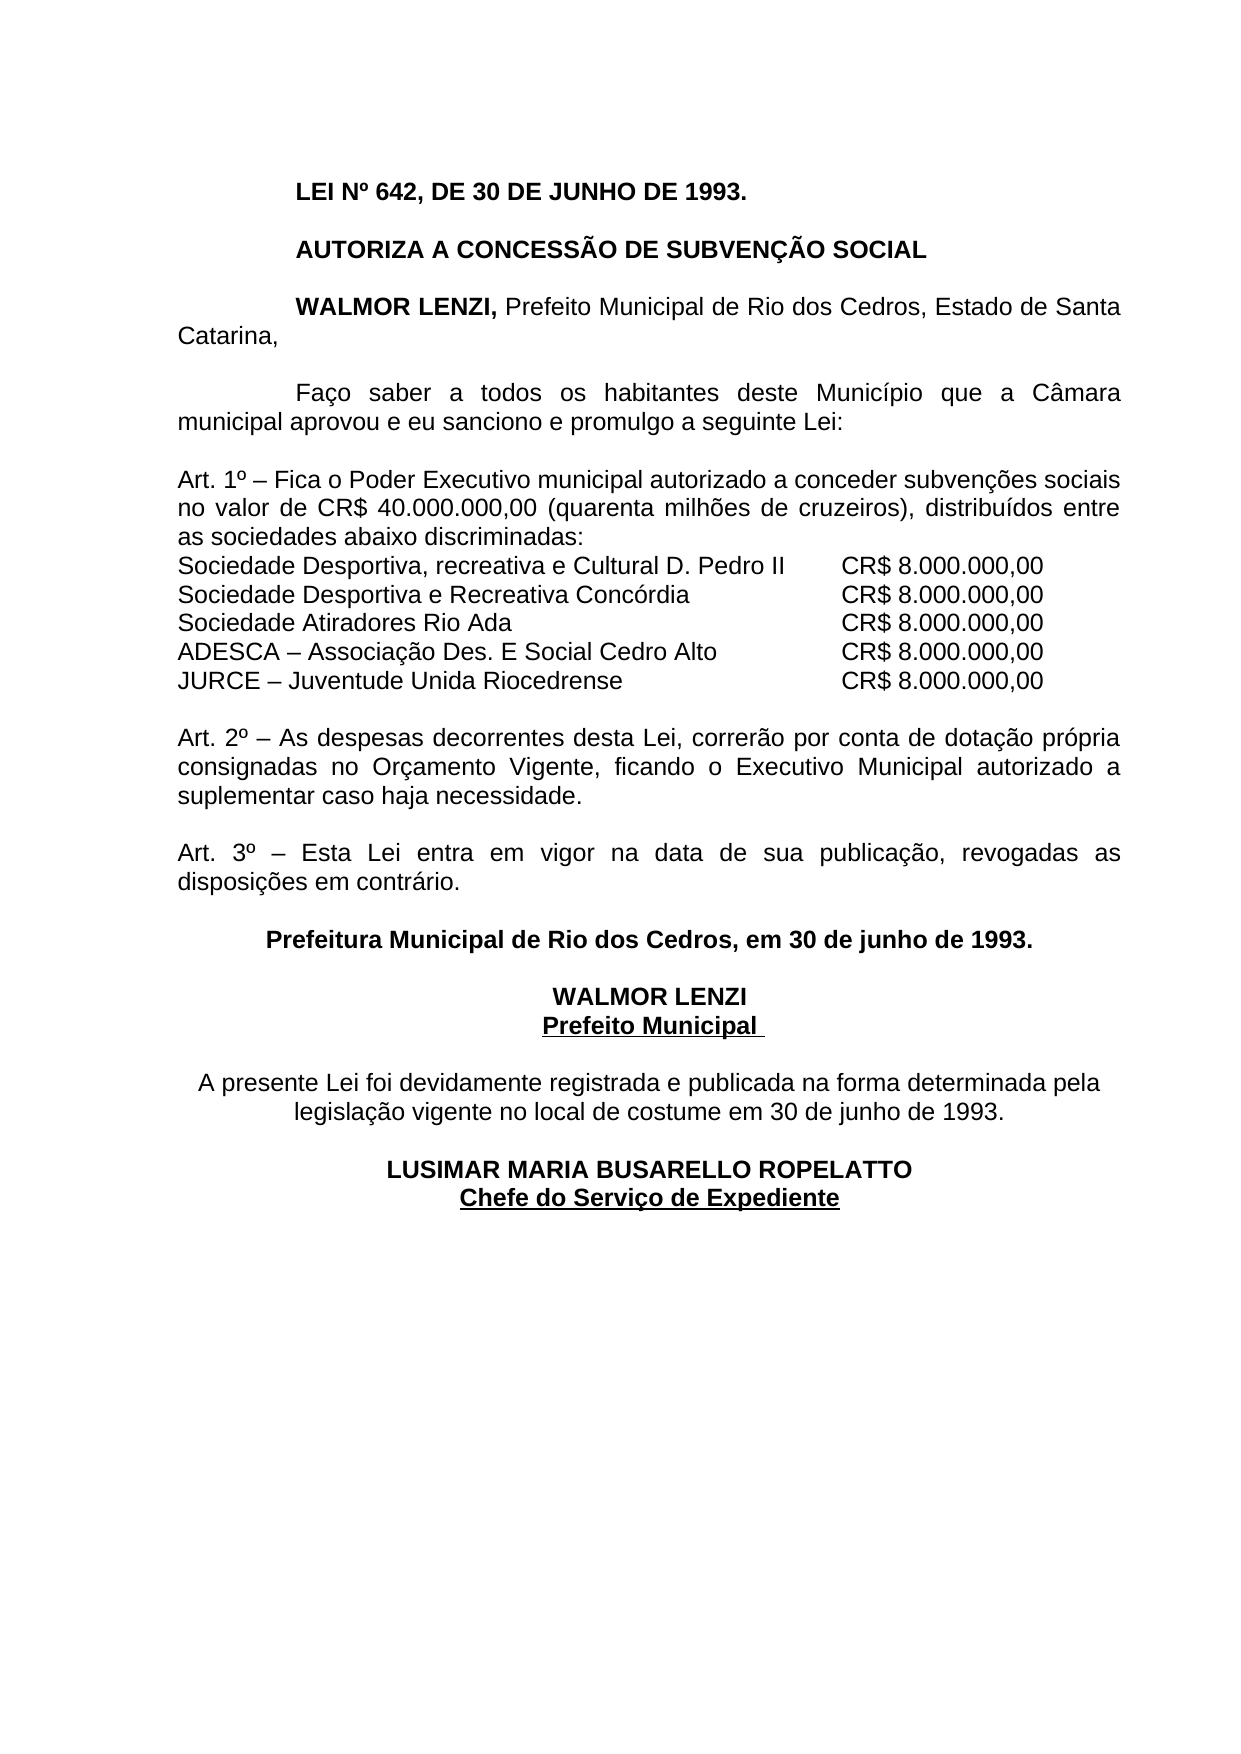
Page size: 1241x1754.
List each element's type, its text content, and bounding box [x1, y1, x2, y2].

text ADESCA – Associação Des. E Social Cedro Alto CR$ 8.000.000,00 [177, 637, 1122, 666]
text AUTORIZA A CONCESSÃO DE SUBVENÇÃO SOCIAL [295, 235, 1122, 263]
text WALMOR LENZI [177, 982, 1122, 1011]
text Faço saber a todos os habitantes deste Município que a Câmara municipal aprovou e eu sanciono e promulgo a seguinte Lei: [177, 378, 1122, 436]
text Prefeito Municipal [177, 1011, 1122, 1040]
text Sociedade Atiradores Rio Ada CR$ 8.000.000,00 [177, 608, 1122, 637]
text JURCE – Juventude Unida Riocedrense CR$ 8.000.000,00 [177, 666, 1122, 695]
text Art. 2º – As despesas decorrentes desta Lei, correrão por conta de dotação própria consignadas no Orçamento Vigente, ficando o Executivo Municipal autorizado a suplementar caso haja necessidade. [177, 723, 1122, 810]
text Prefeitura Municipal de Rio dos Cedros, em 30 de junho de 1993. [177, 925, 1122, 953]
text A presente Lei foi devidamente registrada e publicada na forma determinada pela legislação vigente no local de costume em 30 de junho de 1993. [177, 1068, 1122, 1126]
text Chefe do Serviço de Expediente [177, 1183, 1122, 1212]
text Sociedade Desportiva, recreativa e Cultural D. Pedro II CR$ 8.000.000,00 [177, 551, 1122, 580]
text LEI Nº 642, DE 30 DE JUNHO DE 1993. [295, 177, 1122, 206]
text LUSIMAR MARIA BUSARELLO ROPELATTO [177, 1155, 1122, 1183]
text Sociedade Desportiva e Recreativa Concórdia CR$ 8.000.000,00 [177, 580, 1122, 608]
text Art. 3º – Esta Lei entra em vigor na data de sua publicação, revogadas as disposições em contrário. [177, 838, 1122, 896]
text WALMOR LENZI, Prefeito Municipal de Rio dos Cedros, Estado de Santa Catarina, [177, 292, 1122, 350]
text Art. 1º – Fica o Poder Executivo municipal autorizado a conceder subvenções sociais no valor de CR$ 40.000.000,00 (quarenta milhões de cruzeiros), distribuídos entre as sociedades abaixo discriminadas: [177, 465, 1122, 551]
